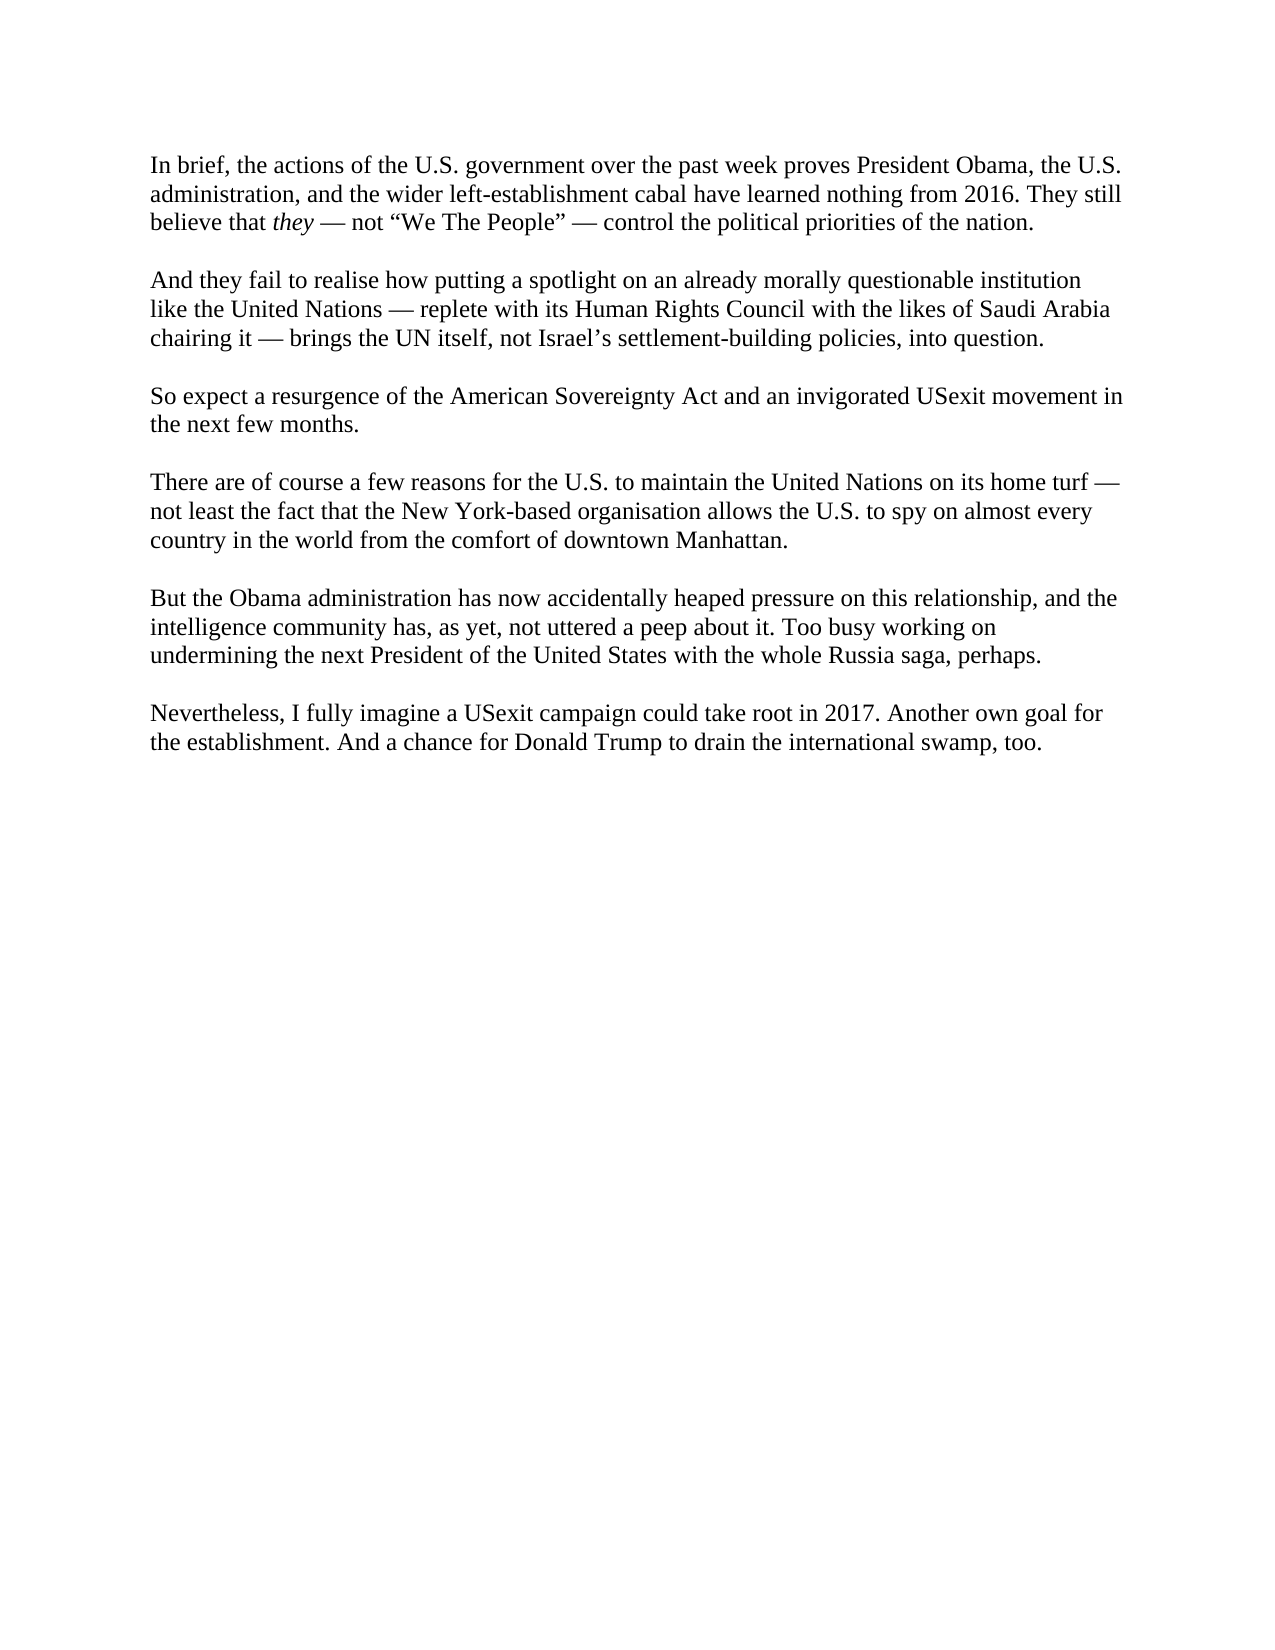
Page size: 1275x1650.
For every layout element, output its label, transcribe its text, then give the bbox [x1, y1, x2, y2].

text Nevertheless, I fully imagine a USexit campaign could take root in 2017. Another own goal for the establishment. And a chance for Donald Trump to drain the international swamp, too. [150, 698, 1125, 756]
text In brief, the actions of the U.S. government over the past week proves President Obama, the U.S. administration, and the wider left-establishment cabal have learned nothing from 2016. They still believe that they — not “We The People” — control the political priorities of the nation. [150, 150, 1125, 236]
text But the Obama administration has now accidentally heaped pressure on this relationship, and the intelligence community has, as yet, not uttered a peep about it. Too busy working on undermining the next President of the United States with the whole Russia saga, perhaps. [150, 583, 1125, 669]
text So expect a resurgence of the American Sovereignty Act and an invigorated USexit movement in the next few months. [150, 381, 1125, 438]
text There are of course a few reasons for the U.S. to maintain the United Nations on its home turf — not least the fact that the New York-based organisation allows the U.S. to spy on almost every country in the world from the comfort of downtown Manhattan. [150, 467, 1125, 554]
text And they fail to realise how putting a spotlight on an already morally questionable institution like the United Nations — replete with its Human Rights Council with the likes of Saudi Arabia chairing it — brings the UN itself, not Israel’s settlement-building policies, into question. [150, 265, 1125, 352]
